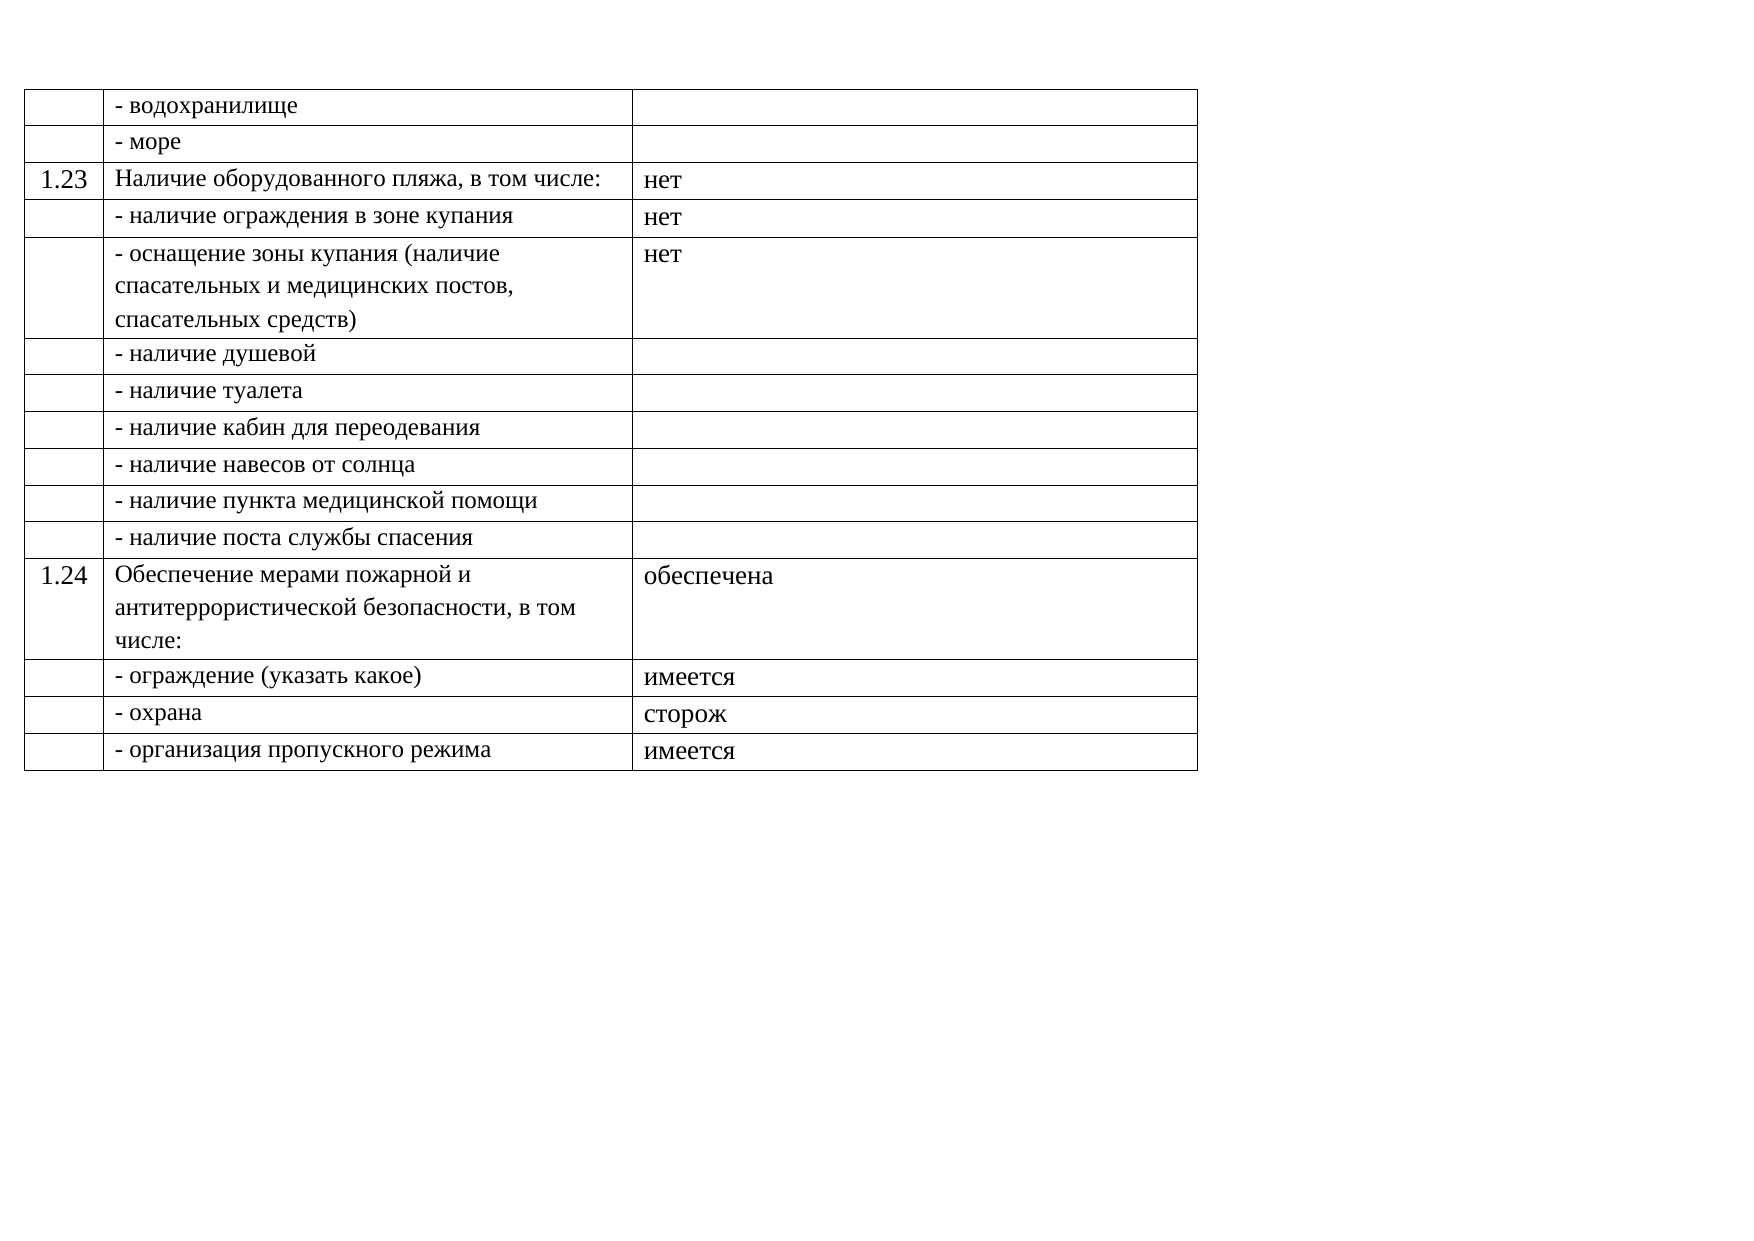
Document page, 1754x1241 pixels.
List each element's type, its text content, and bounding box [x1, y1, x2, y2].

table_cell - наличие навесов от солнца [104, 449, 632, 484]
table_cell [25, 660, 103, 696]
table_cell - оснащение зоны купания (наличие спасательных и медицинских постов, спасательных средств) [104, 238, 632, 337]
table_cell - охрана [104, 697, 632, 733]
table_cell - водохранилище [104, 90, 632, 125]
table_cell обеспечена [633, 559, 1197, 659]
table_cell [25, 238, 103, 337]
table_cell сторож [633, 697, 1197, 733]
table_cell [633, 522, 1197, 558]
table_cell Наличие оборудованного пляжа, в том числе: [104, 163, 632, 199]
table_cell нет [633, 163, 1197, 199]
table_cell [25, 449, 103, 484]
table_cell - наличие туалета [104, 375, 632, 411]
table_cell - наличие ограждения в зоне купания [104, 200, 632, 237]
table_cell [633, 375, 1197, 411]
table_cell [633, 486, 1197, 521]
table_cell [633, 449, 1197, 484]
table_cell нет [633, 200, 1197, 237]
table_cell [25, 339, 103, 374]
table_cell [633, 126, 1197, 162]
table_cell имеется [633, 660, 1197, 696]
table_cell [25, 90, 103, 125]
table_cell имеется [633, 734, 1197, 770]
table_cell [25, 697, 103, 733]
table_cell [633, 412, 1197, 448]
table_cell - наличие душевой [104, 339, 632, 374]
table_cell - море [104, 126, 632, 162]
table_cell - организация пропускного режима [104, 734, 632, 770]
table_cell [25, 375, 103, 411]
table_cell Обеспечение мерами пожарной и антитеррористической безопасности, в том числе: [104, 559, 632, 659]
table_cell [25, 200, 103, 237]
table_cell - наличие пункта медицинской помощи [104, 486, 632, 521]
table_cell - наличие кабин для переодевания [104, 412, 632, 448]
table_cell [633, 90, 1197, 125]
table_cell - наличие поста службы спасения [104, 522, 632, 558]
table_cell 1.24 [25, 559, 103, 659]
table_cell [25, 522, 103, 558]
table_cell нет [633, 238, 1197, 337]
table_cell [633, 339, 1197, 374]
table_cell [25, 486, 103, 521]
table_cell [25, 412, 103, 448]
table_cell [25, 734, 103, 770]
table_cell [25, 126, 103, 162]
table_cell 1.23 [25, 163, 103, 199]
table_cell - ограждение (указать какое) [104, 660, 632, 696]
